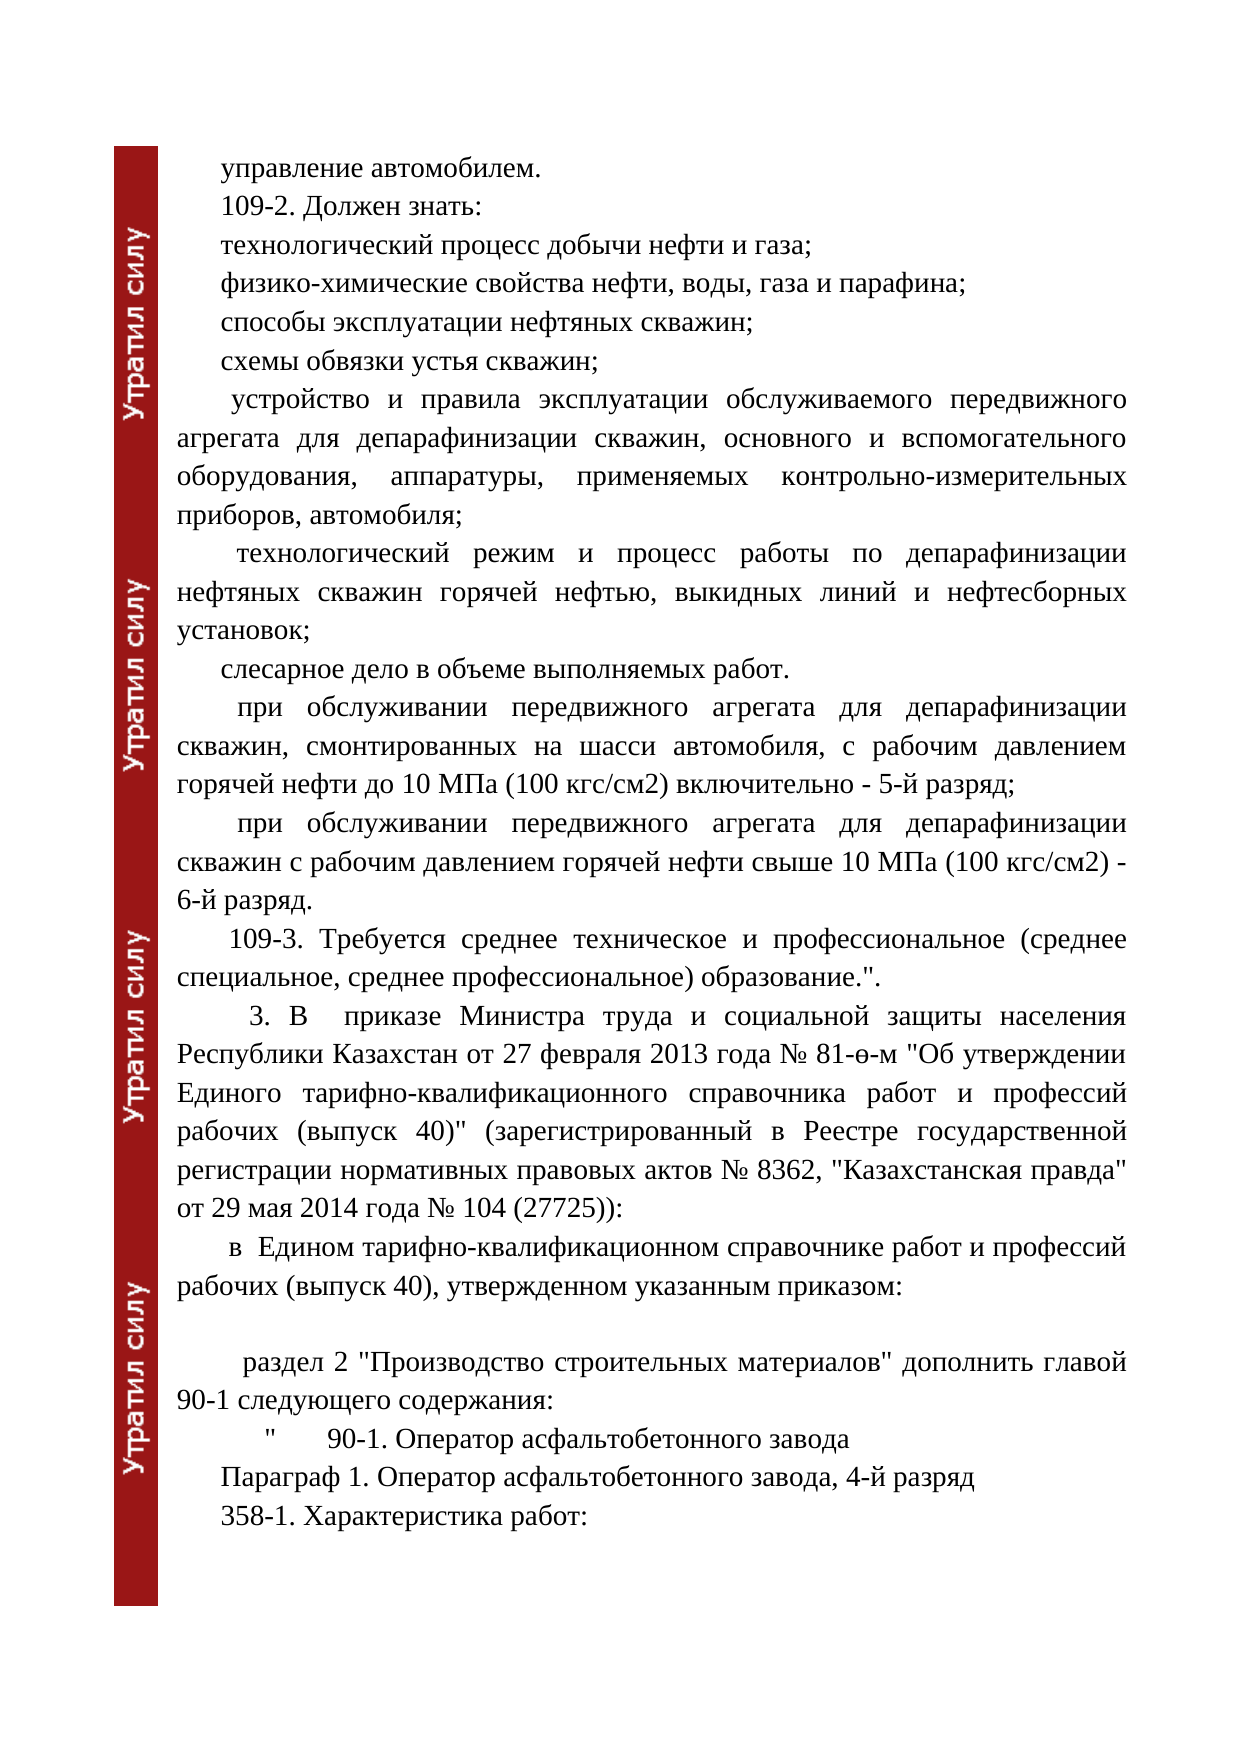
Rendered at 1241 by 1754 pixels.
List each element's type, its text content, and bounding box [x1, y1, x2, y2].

picture [114, 800, 158, 805]
text 3. В приказе Министра труда и социальной защиты населения Республики Казахстан от 27 февраля 2013 года № 81-ө-м "Об утверждении Единого тарифно-квалификационного справочника работ и профессий рабочих (выпуск 40)" (зарегистрированный в Реестре государственной регистрации нормативных правовых актов № 8362, "Казахстанская правда" от 29 мая 2014 года № 104 (27725)): [112, 998, 1128, 1224]
picture [114, 376, 158, 381]
picture [114, 684, 158, 689]
picture [114, 1301, 158, 1344]
text способы эксплуатации нефтяных скважин; [112, 304, 1128, 338]
picture [114, 1531, 158, 1606]
text " 90-1. Оператор асфальтобетонного завода [112, 1421, 1128, 1454]
picture [114, 1224, 158, 1229]
text технологический режим и процесс работы по депарафинизации нефтяных скважин горячей нефтью, выкидных линий и нефтесборных установок; [112, 535, 1128, 646]
text в Едином тарифно-квалификационном справочнике работ и профессий рабочих (выпуск 40), утвержденном указанным приказом: [112, 1229, 1128, 1301]
picture [114, 1454, 158, 1459]
picture [114, 146, 158, 150]
picture [114, 646, 158, 651]
text схемы обвязки устья скважин; [112, 343, 1128, 376]
picture [114, 993, 158, 998]
text физико-химические свойства нефти, воды, газа и парафина; [112, 266, 1128, 299]
picture [114, 338, 158, 343]
picture [114, 299, 158, 304]
text при обслуживании передвижного агрегата для депарафинизации скважин, смонтированных на шасси автомобиля, с рабочим давлением горячей нефти до 10 МПа (100 кгс/см2) включительно - 5-й разряд; [112, 689, 1128, 800]
picture [114, 222, 158, 227]
text устройство и правила эксплуатации обслуживаемого передвижного агрегата для депарафинизации скважин, основного и вспомогательного оборудования, аппаратуры, применяемых контрольно-измерительных приборов, автомобиля; [112, 381, 1128, 530]
text слесарное дело в объеме выполняемых работ. [112, 651, 1128, 684]
picture [114, 916, 158, 921]
text Параграф 1. Оператор асфальтобетонного завода, 4-й разряд [112, 1459, 1128, 1493]
picture [114, 1493, 158, 1498]
text технологический процесс добычи нефти и газа; [112, 227, 1128, 261]
text при обслуживании передвижного агрегата для депарафинизации скважин с рабочим давлением горячей нефти свыше 10 МПа (100 кгс/см2) - 6-й разряд. [112, 805, 1128, 916]
text 109-2. Должен знать: [112, 188, 1128, 222]
picture [114, 530, 158, 535]
picture [114, 1416, 158, 1421]
text 358-1. Характеристика работ: [112, 1498, 1128, 1531]
text 109-3. Требуется среднее техническое и профессиональное (среднее специальное, среднее профессиональное) образование.". [112, 921, 1128, 993]
picture [114, 261, 158, 266]
text управление автомобилем. [112, 150, 1128, 183]
picture [114, 183, 158, 188]
text раздел 2 "Производство строительных материалов" дополнить главой 90-1 следующего содержания: [112, 1344, 1128, 1416]
